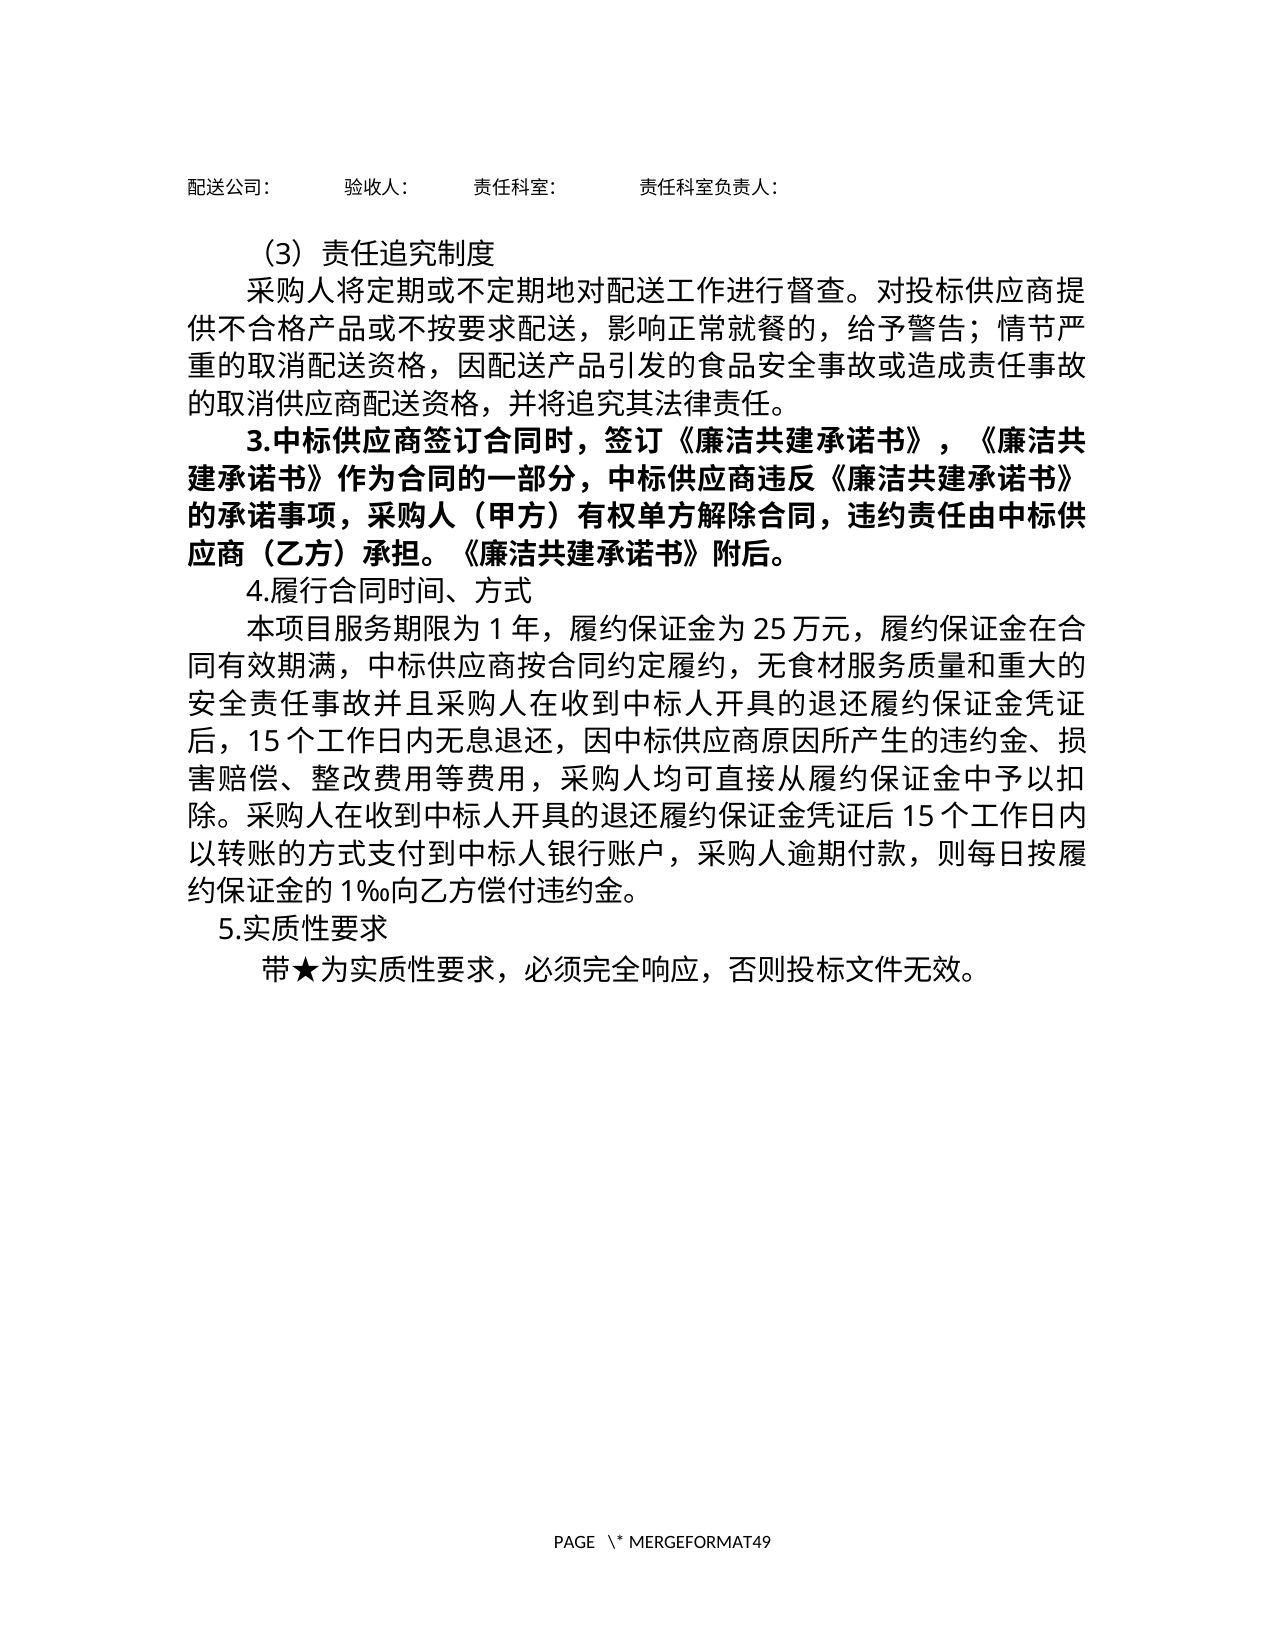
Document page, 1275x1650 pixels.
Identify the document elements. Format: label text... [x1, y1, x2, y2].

text 3.中标供应商签订合同时，签订《廉洁共建承诺书》，《廉洁共建承诺书》作为合同的一部分，中标供应商违反《廉洁共建承诺书》的承诺事项，采购人（甲方）有权单方解除合同，违约责任由中标供应商（乙方）承担。《廉洁共建承诺书》附后。 [187, 422, 1087, 572]
text 采购人将定期或不定期地对配送工作进行督查。对投标供应商提供不合格产品或不按要求配送，影响正常就餐的，给予警告；情节严重的取消配送资格，因配送产品引发的食品安全事故或造成责任事故的取消供应商配送资格，并将追究其法律责任。 [187, 272, 1087, 422]
text （3）责任追究制度 [187, 234, 1087, 272]
text 带★为实质性要求，必须完全响应，否则投标文件无效。 [187, 947, 1087, 989]
text 配送公司： 验收人： 责任科室： 责任科室负责人： [187, 173, 1087, 200]
text 本项目服务期限为1年，履约保证金为25万元，履约保证金在合同有效期满，中标供应商按合同约定履约，无食材服务质量和重大的安全责任事故并且采购人在收到中标人开具的退还履约保证金凭证后，15个工作日内无息退还，因中标供应商原因所产生的违约金、损害赔偿、整改费用等费用，采购人均可直接从履约保证金中予以扣除。采购人在收到中标人开具的退还履约保证金凭证后15个工作日内以转账的方式支付到中标人银行账户，采购人逾期付款，则每日按履约保证金的1‰向乙方偿付违约金。 [187, 609, 1087, 909]
list 5.实质性要求 [187, 909, 1087, 947]
text 4.履行合同时间、方式 [187, 572, 1087, 609]
